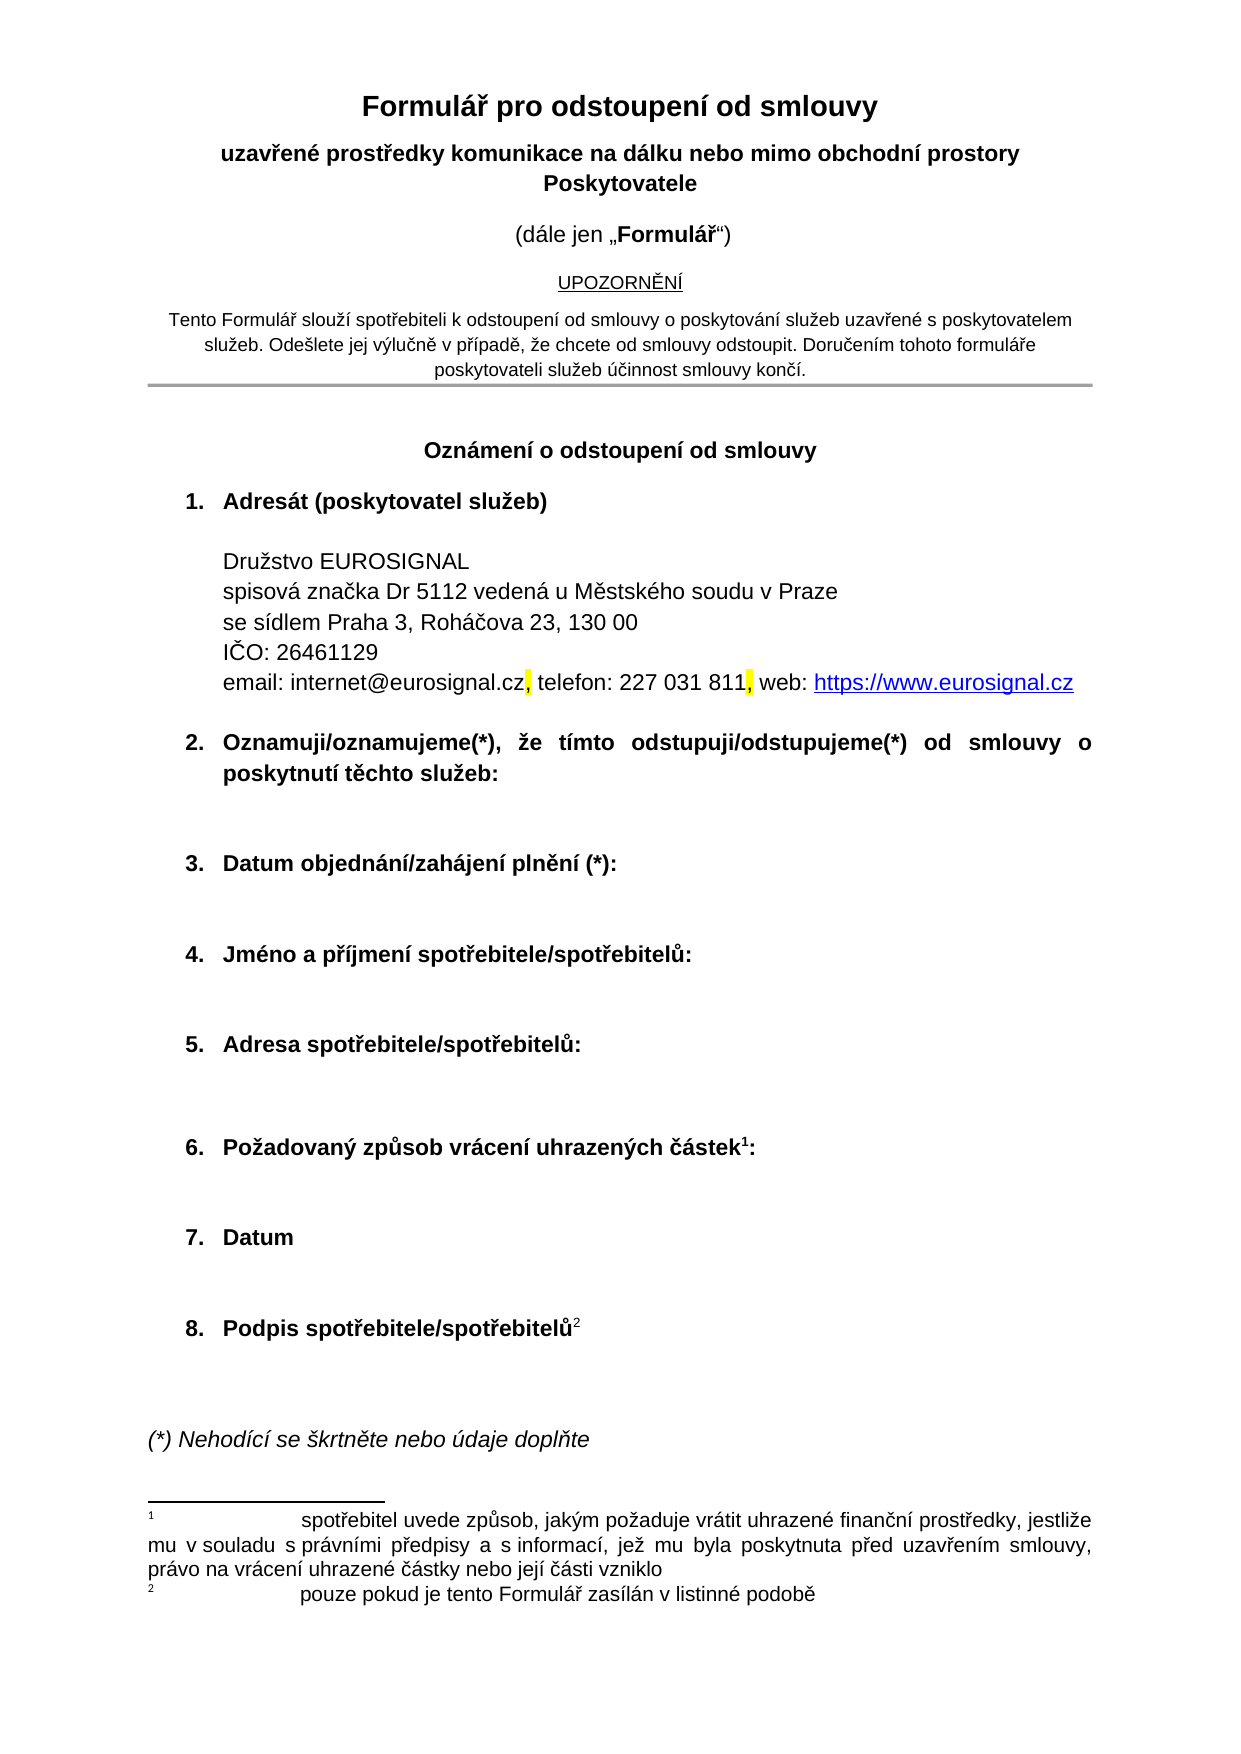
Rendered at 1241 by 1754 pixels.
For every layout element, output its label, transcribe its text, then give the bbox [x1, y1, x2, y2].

list Oznamuji/oznamujeme(*), že tímto odstupuji/odstupujeme(*) od smlouvy o poskytnutí těchto služeb: [185, 729, 1093, 786]
text Oznámení o odstoupení od smlouvy [148, 437, 1093, 463]
list email: internet@eurosignal.cz, telefon: 227 031 811, web: https://www.eurosignal.cz [753, 669, 1093, 695]
list Adresát (poskytovatel služeb) [185, 488, 1093, 514]
text (dále jen „Formulář“) [148, 221, 1093, 247]
list se sídlem Praha 3, Roháčova 23, 130 00 [223, 608, 1093, 635]
text Tento Formulář slouží spotřebiteli k odstoupení od smlouvy o poskytování služeb uzavřené s poskytovatelem služeb. Odešlete jej výlučně v případě, že chcete od smlouvy odstoupit. Doručením tohoto formuláře poskytovateli služeb účinnost smlouvy končí. [148, 309, 1093, 380]
list spisová značka Dr 5112 vedená u Městského soudu v Praze [223, 578, 1093, 605]
list Datum [185, 1224, 1093, 1251]
text Formulář pro odstoupení od smlouvy [148, 89, 1093, 122]
list IČO: 26461129 [223, 639, 1093, 665]
list Družstvo EUROSIGNAL [223, 548, 1093, 574]
list email: internet@eurosignal.cz, telefon: 227 031 811, web: https://www.eurosignal.cz [531, 669, 746, 695]
text (*) Nehodící se škrtněte nebo údaje doplňte [148, 1426, 1093, 1453]
list Datum objednání/zahájení plnění (*): [185, 850, 1093, 877]
list Jméno a příjmení spotřebitele/spotřebitelů: [185, 941, 1093, 967]
text uzavřené prostředky komunikace na dálku nebo mimo obchodní prostory Poskytovatele [148, 140, 1093, 196]
text UPOZORNĚNÍ [148, 272, 1093, 293]
list email: internet@eurosignal.cz, telefon: 227 031 811, web: https://www.eurosignal.cz [223, 669, 525, 695]
list Podpis spotřebitele/spotřebitelů [185, 1315, 1093, 1341]
list Adresa spotřebitele/spotřebitelů: [185, 1031, 1093, 1058]
list Požadovaný způsob vrácení uhrazených částek: [185, 1133, 1093, 1160]
